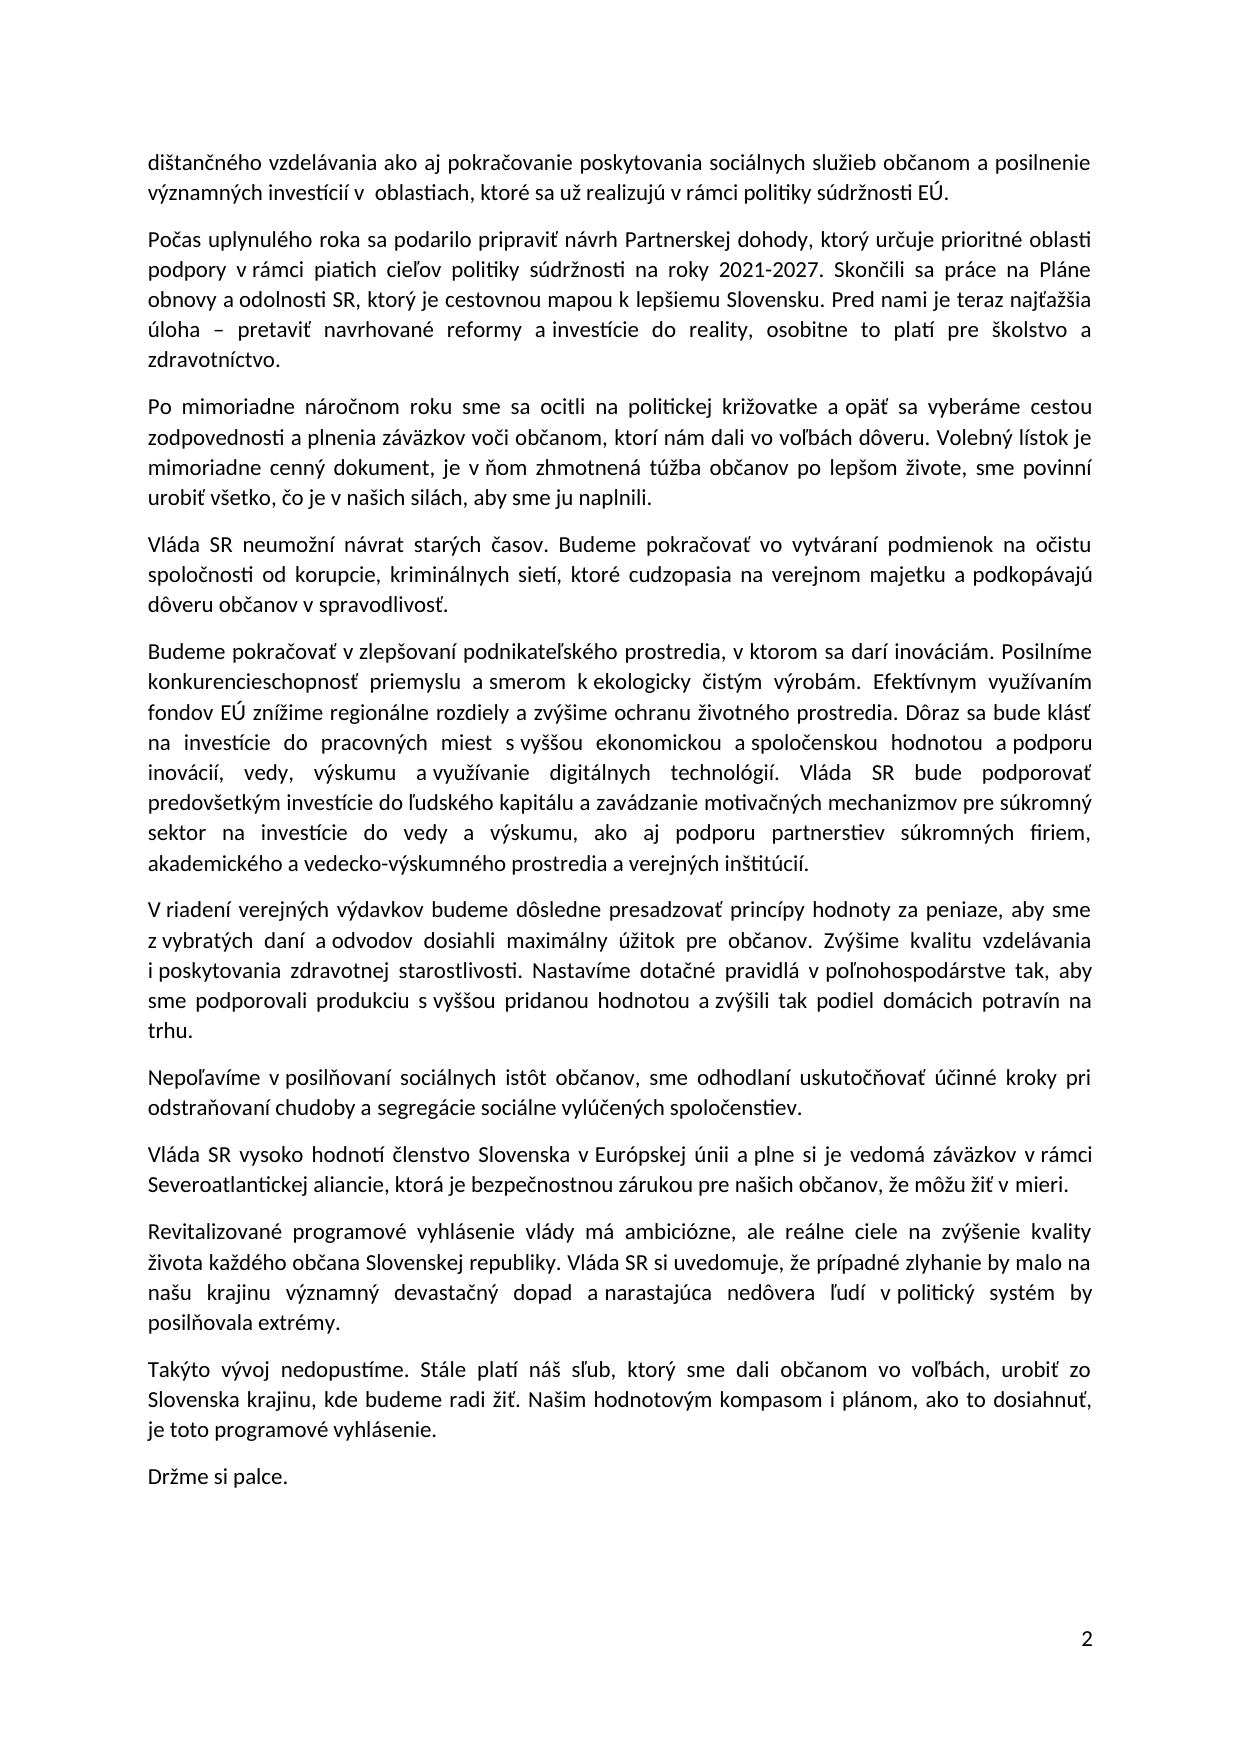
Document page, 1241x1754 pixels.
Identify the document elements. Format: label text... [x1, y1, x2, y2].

text Vláda SR vysoko hodnotí členstvo Slovenska v Európskej únii a plne si je vedomá záväzkov v rámci Severoatlantickej aliancie, ktorá je bezpečnostnou zárukou pre našich občanov, že môžu žiť v mieri. [148, 1140, 1093, 1198]
text Po mimoriadne náročnom roku sme sa ocitli na politickej križovatke a opäť sa vyberáme cestou zodpovednosti a plnenia záväzkov voči občanom, ktorí nám dali vo voľbách dôveru. Volebný lístok je mimoriadne cenný dokument, je v ňom zhmotnená túžba občanov po lepšom živote, sme povinní urobiť všetko, čo je v našich silách, aby sme ju naplnili. [148, 392, 1093, 511]
text Takýto vývoj nedopustíme. Stále platí náš sľub, ktorý sme dali občanom vo voľbách, urobiť zo Slovenska krajinu, kde budeme radi žiť. Našim hodnotovým kompasom i plánom, ako to dosiahnuť, je toto programové vyhlásenie. [148, 1355, 1093, 1443]
text Počas uplynulého roka sa podarilo pripraviť návrh Partnerskej dohody, ktorý určuje prioritné oblasti podpory v rámci piatich cieľov politiky súdržnosti na roky 2021-2027. Skončili sa práce na Pláne obnovy a odolnosti SR, ktorý je cestovnou mapou k lepšiemu Slovensku. Pred nami je teraz najťažšia úloha – pretaviť navrhované reformy a investície do reality, osobitne to platí pre školstvo a zdravotníctvo. [148, 225, 1093, 373]
text V riadení verejných výdavkov budeme dôsledne presadzovať princípy hodnoty za peniaze, aby sme z vybratých daní a odvodov dosiahli maximálny úžitok pre občanov. Zvýšime kvalitu vzdelávania i poskytovania zdravotnej starostlivosti. Nastavíme dotačné pravidlá v poľnohospodárstve tak, aby sme podporovali produkciu s vyššou pridanou hodnotou a zvýšili tak podiel domácich potravín na trhu. [148, 896, 1093, 1044]
text Revitalizované programové vyhlásenie vlády má ambiciózne, ale reálne ciele na zvýšenie kvality života každého občana Slovenskej republiky. Vláda SR si uvedomuje, že prípadné zlyhanie by malo na našu krajinu významný devastačný dopad a narastajúca nedôvera ľudí v politický systém by posilňovala extrémy. [148, 1217, 1093, 1336]
text Budeme pokračovať v zlepšovaní podnikateľského prostredia, v ktorom sa darí inováciám. Posilníme konkurencieschopnosť priemyslu a smerom k ekologicky čistým výrobám. Efektívnym využívaním fondov EÚ znížime regionálne rozdiely a zvýšime ochranu životného prostredia. Dôraz sa bude klásť na investície do pracovných miest s vyššou ekonomickou a spoločenskou hodnotou a podporu inovácií, vedy, výskumu a využívanie digitálnych technológií. Vláda SR bude podporovať predovšetkým investície do ľudského kapitálu a zavádzanie motivačných mechanizmov pre súkromný sektor na investície do vedy a výskumu, ako aj podporu partnerstiev súkromných firiem, akademického a vedecko-výskumného prostredia a verejných inštitúcií. [148, 637, 1093, 877]
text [148, 148, 1093, 206]
text Držme si palce. [148, 1462, 1093, 1490]
text Vláda SR neumožní návrat starých časov. Budeme pokračovať vo vytváraní podmienok na očistu spoločnosti od korupcie, kriminálnych sietí, ktoré cudzopasia na verejnom majetku a podkopávajú dôveru občanov v spravodlivosť. [148, 530, 1093, 618]
text Nepoľavíme v posilňovaní sociálnych istôt občanov, sme odhodlaní uskutočňovať účinné kroky pri odstraňovaní chudoby a segregácie sociálne vylúčených spoločenstiev. [148, 1063, 1093, 1121]
